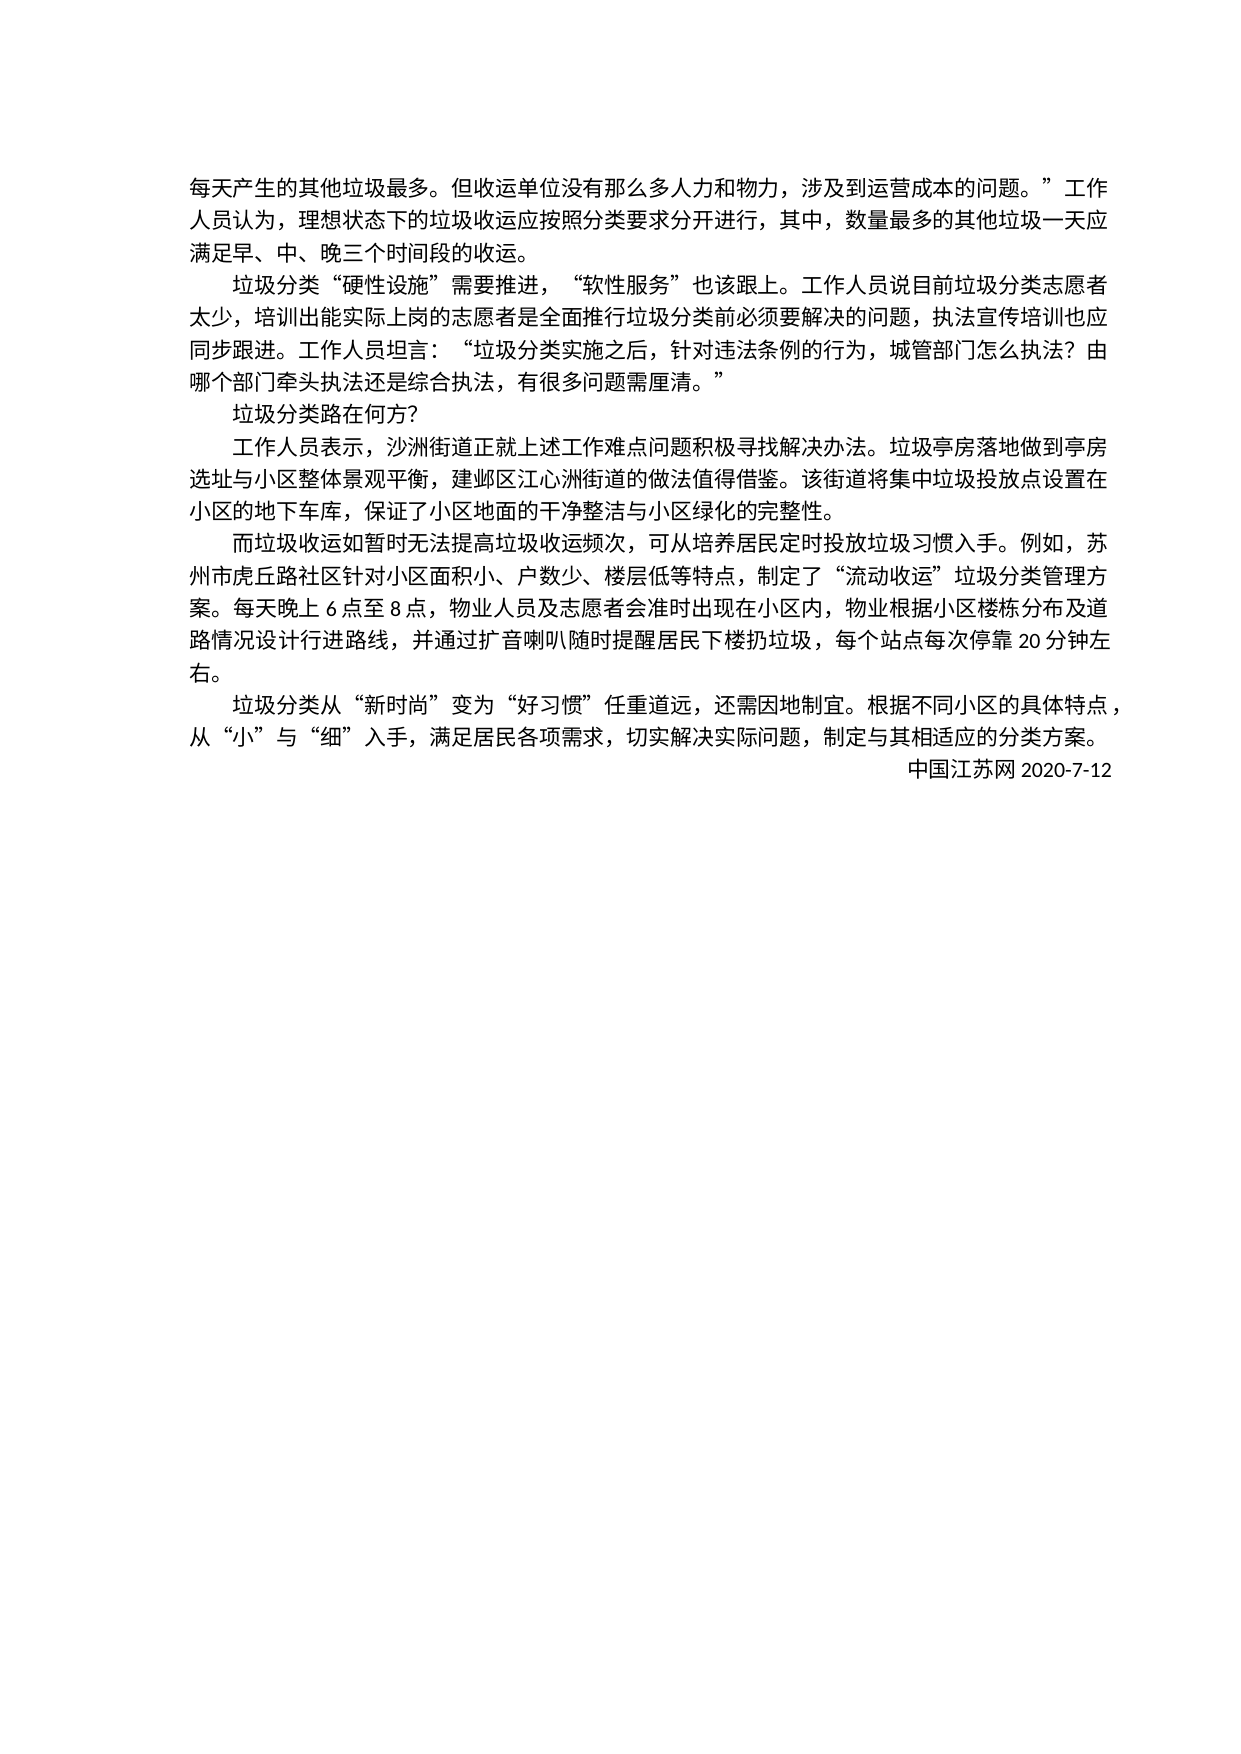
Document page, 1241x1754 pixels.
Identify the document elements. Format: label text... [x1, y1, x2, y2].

text 工作人员表示，沙洲街道正就上述工作难点问题积极寻找解决办法。垃圾亭房落地做到亭房选址与小区整体景观平衡，建邺区江心洲街道的做法值得借鉴。该街道将集中垃圾投放点设置在小区的地下车库，保证了小区地面的干净整洁与小区绿化的完整性。 [189, 429, 1111, 526]
text 垃圾分类路在何方？ [189, 397, 1111, 429]
text 中国江苏网 [189, 752, 1111, 784]
text 垃圾分类“硬性设施”需要推进，“软性服务”也该跟上。工作人员说目前垃圾分类志愿者太少，培训出能实际上岗的志愿者是全面推行垃圾分类前必须要解决的问题，执法宣传培训也应同步跟进。工作人员坦言：“垃圾分类实施之后，针对违法条例的行为，城管部门怎么执法？由哪个部门牵头执法还是综合执法，有很多问题需厘清。” [189, 268, 1111, 397]
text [189, 171, 1111, 267]
text 垃圾分类从“新时尚”变为“好习惯”任重道远，还需因地制宜。根据不同小区的具体特点，从“小”与“细”入手，满足居民各项需求，切实解决实际问题，制定与其相适应的分类方案。 [189, 688, 1111, 752]
text 而垃圾收运如暂时无法提高垃圾收运频次，可从培养居民定时投放垃圾习惯入手。例如，苏州市虎丘路社区针对小区面积小、户数少、楼层低等特点，制定了“流动收运”垃圾分类管理方案。每天晚上6点至8点，物业人员及志愿者会准时出现在小区内，物业根据小区楼栋分布及道路情况设计行进路线，并通过扩音喇叭随时提醒居民下楼扔垃圾，每个站点每次停靠20分钟左右。 [189, 526, 1111, 687]
